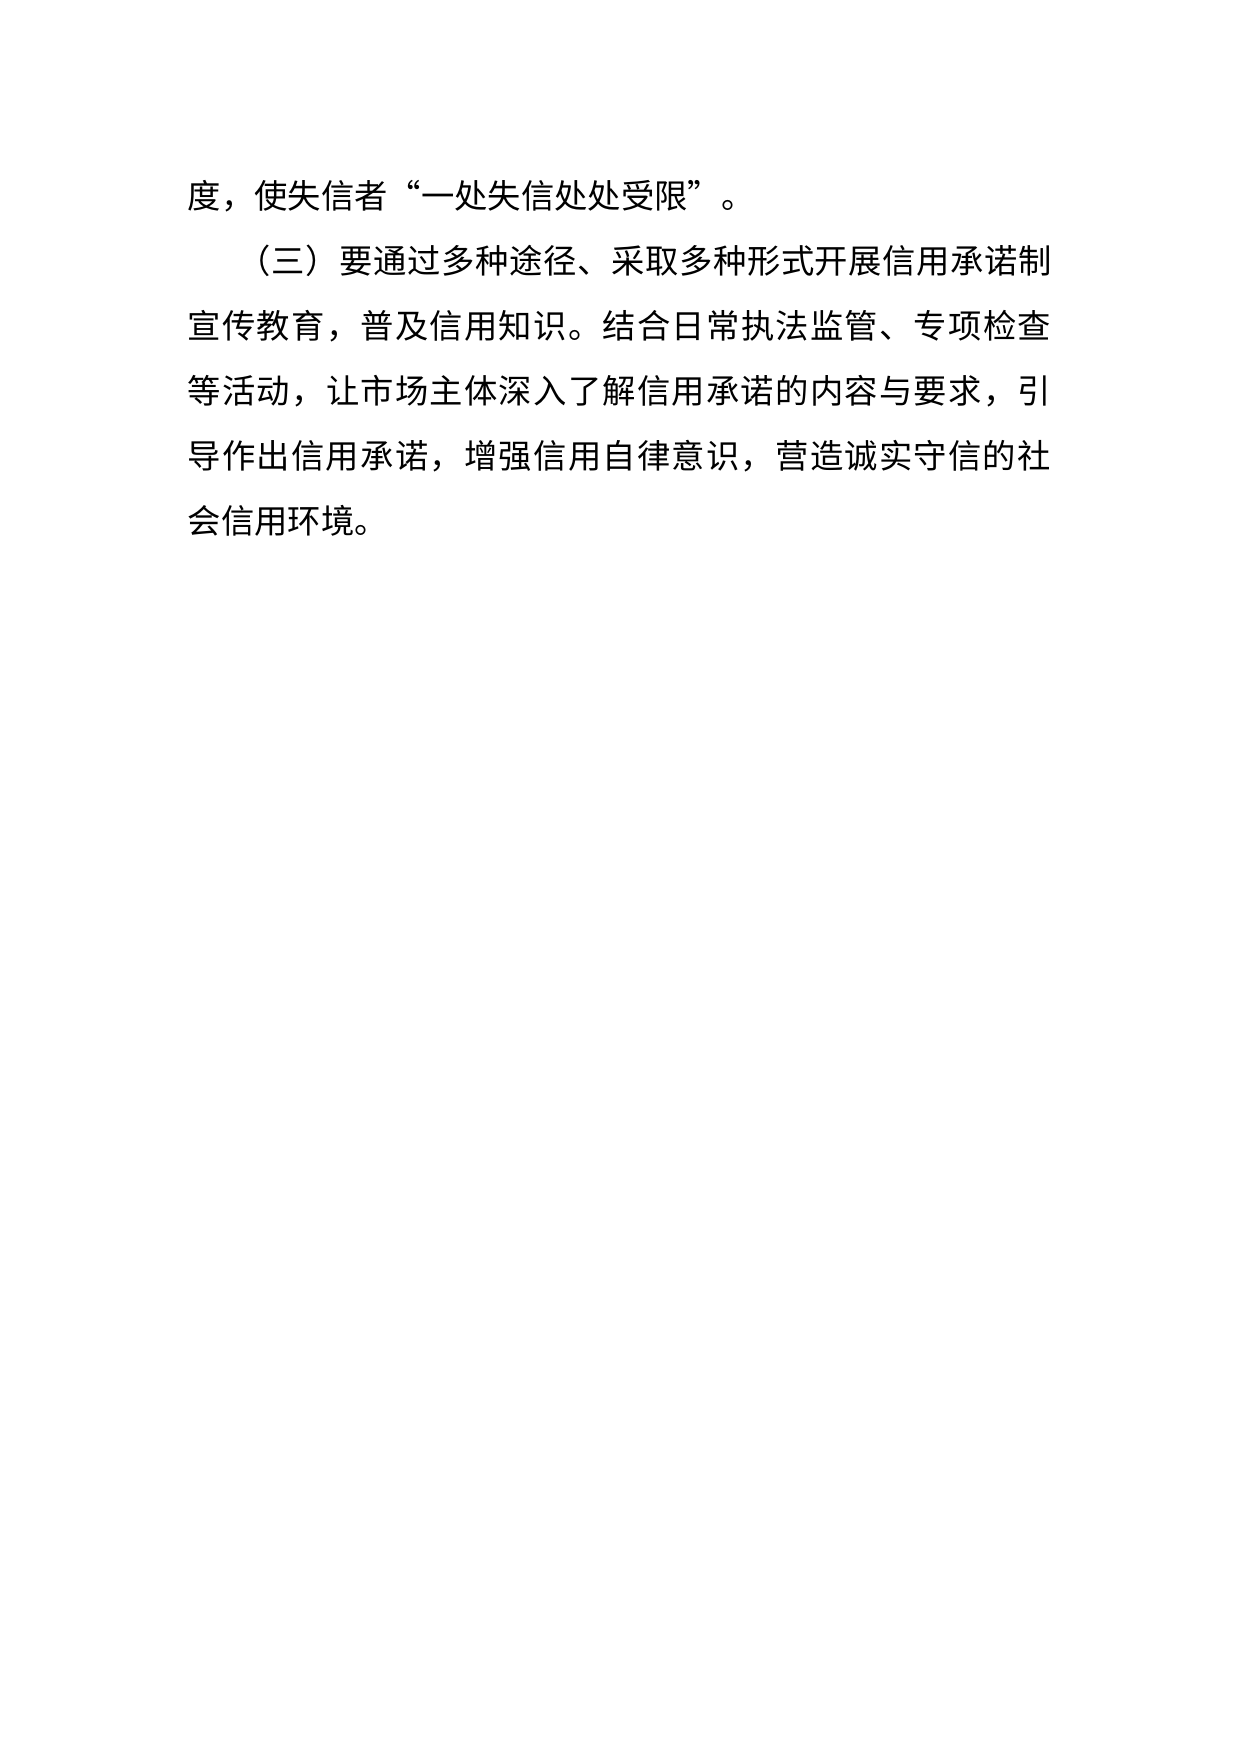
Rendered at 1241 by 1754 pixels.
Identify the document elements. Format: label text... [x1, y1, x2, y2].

text （三）要通过多种途径、采取多种形式开展信用承诺制宣传教育，普及信用知识。结合日常执法监管、专项检查等活动，让市场主体深入了解信用承诺的内容与要求，引导作出信用承诺，增强信用自律意识，营造诚实守信的社会信用环境。 [187, 227, 1053, 552]
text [187, 162, 1053, 227]
